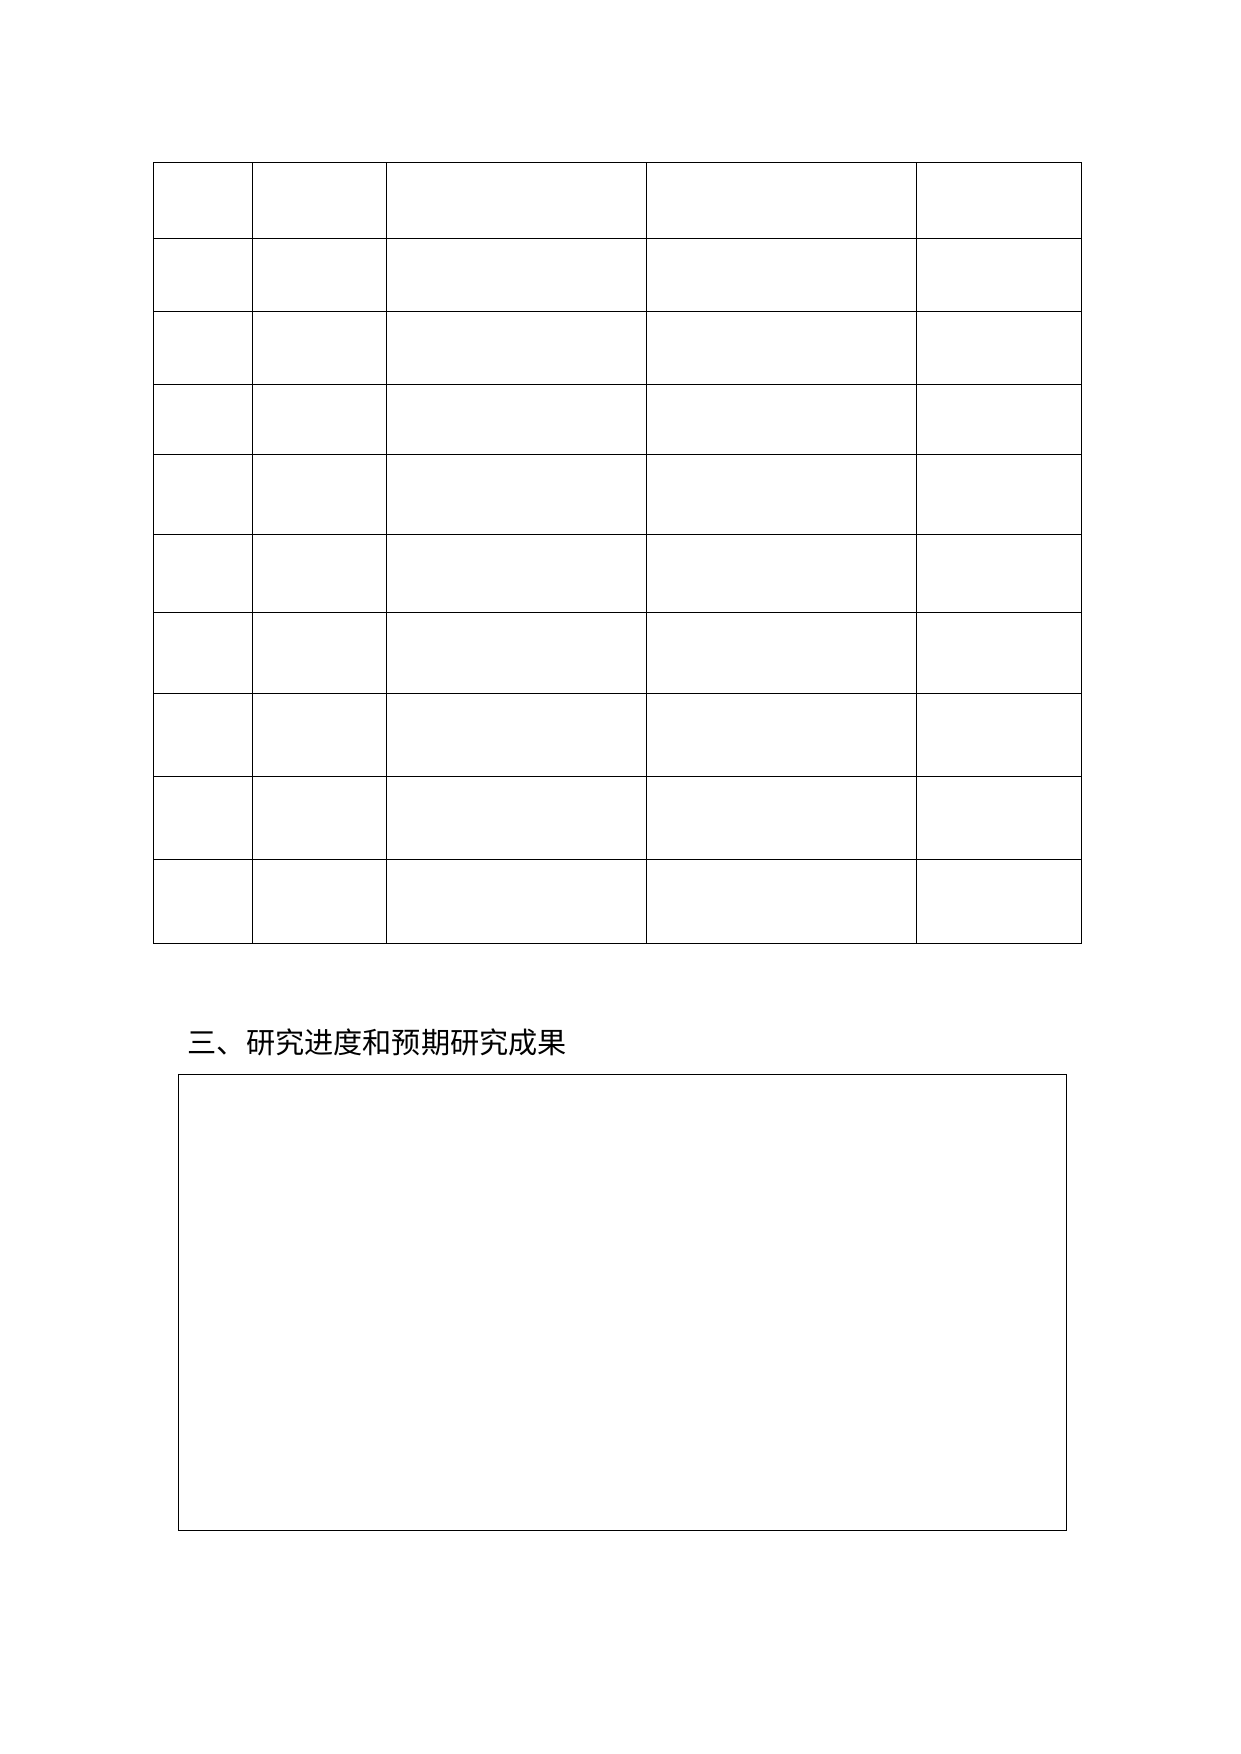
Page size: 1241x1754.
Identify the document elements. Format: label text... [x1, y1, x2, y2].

table_cell [253, 860, 386, 943]
table_cell [387, 613, 646, 693]
table_cell [647, 455, 916, 534]
table_cell [647, 163, 916, 238]
table_cell [917, 777, 1081, 859]
table_cell [917, 239, 1081, 311]
table_cell [647, 385, 916, 454]
table_cell [154, 385, 252, 454]
table_cell [253, 777, 386, 859]
table_cell [154, 535, 252, 612]
text 三、研究进度和预期研究成果 [187, 1009, 1053, 1074]
table_cell [253, 163, 386, 238]
table_cell [387, 455, 646, 534]
table_cell [647, 239, 916, 311]
table_cell [917, 163, 1081, 238]
table_cell [154, 694, 252, 776]
table_cell [154, 455, 252, 534]
table_cell [647, 777, 916, 859]
table_cell [154, 163, 252, 238]
table_cell [154, 777, 252, 859]
table_cell [647, 694, 916, 776]
table_cell [917, 385, 1081, 454]
table_header [179, 1075, 1066, 1530]
table_cell [253, 694, 386, 776]
table_cell [387, 535, 646, 612]
table_cell [647, 860, 916, 943]
table_cell [154, 239, 252, 311]
table_cell [917, 455, 1081, 534]
table_cell [387, 860, 646, 943]
table_cell [387, 163, 646, 238]
table_cell [253, 535, 386, 612]
table_cell [253, 385, 386, 454]
table_cell [387, 777, 646, 859]
table_cell [387, 312, 646, 384]
table_cell [917, 694, 1081, 776]
table_cell [154, 312, 252, 384]
table_cell [154, 613, 252, 693]
table_cell [647, 535, 916, 612]
table_cell [647, 312, 916, 384]
table_cell [917, 860, 1081, 943]
table_cell [647, 613, 916, 693]
table_cell [387, 239, 646, 311]
table_cell [253, 312, 386, 384]
table_cell [917, 535, 1081, 612]
table_cell [387, 694, 646, 776]
table_cell [917, 312, 1081, 384]
table_cell [253, 239, 386, 311]
table_cell [154, 860, 252, 943]
table_cell [253, 613, 386, 693]
table_cell [253, 455, 386, 534]
table_cell [387, 385, 646, 454]
table_cell [917, 613, 1081, 693]
